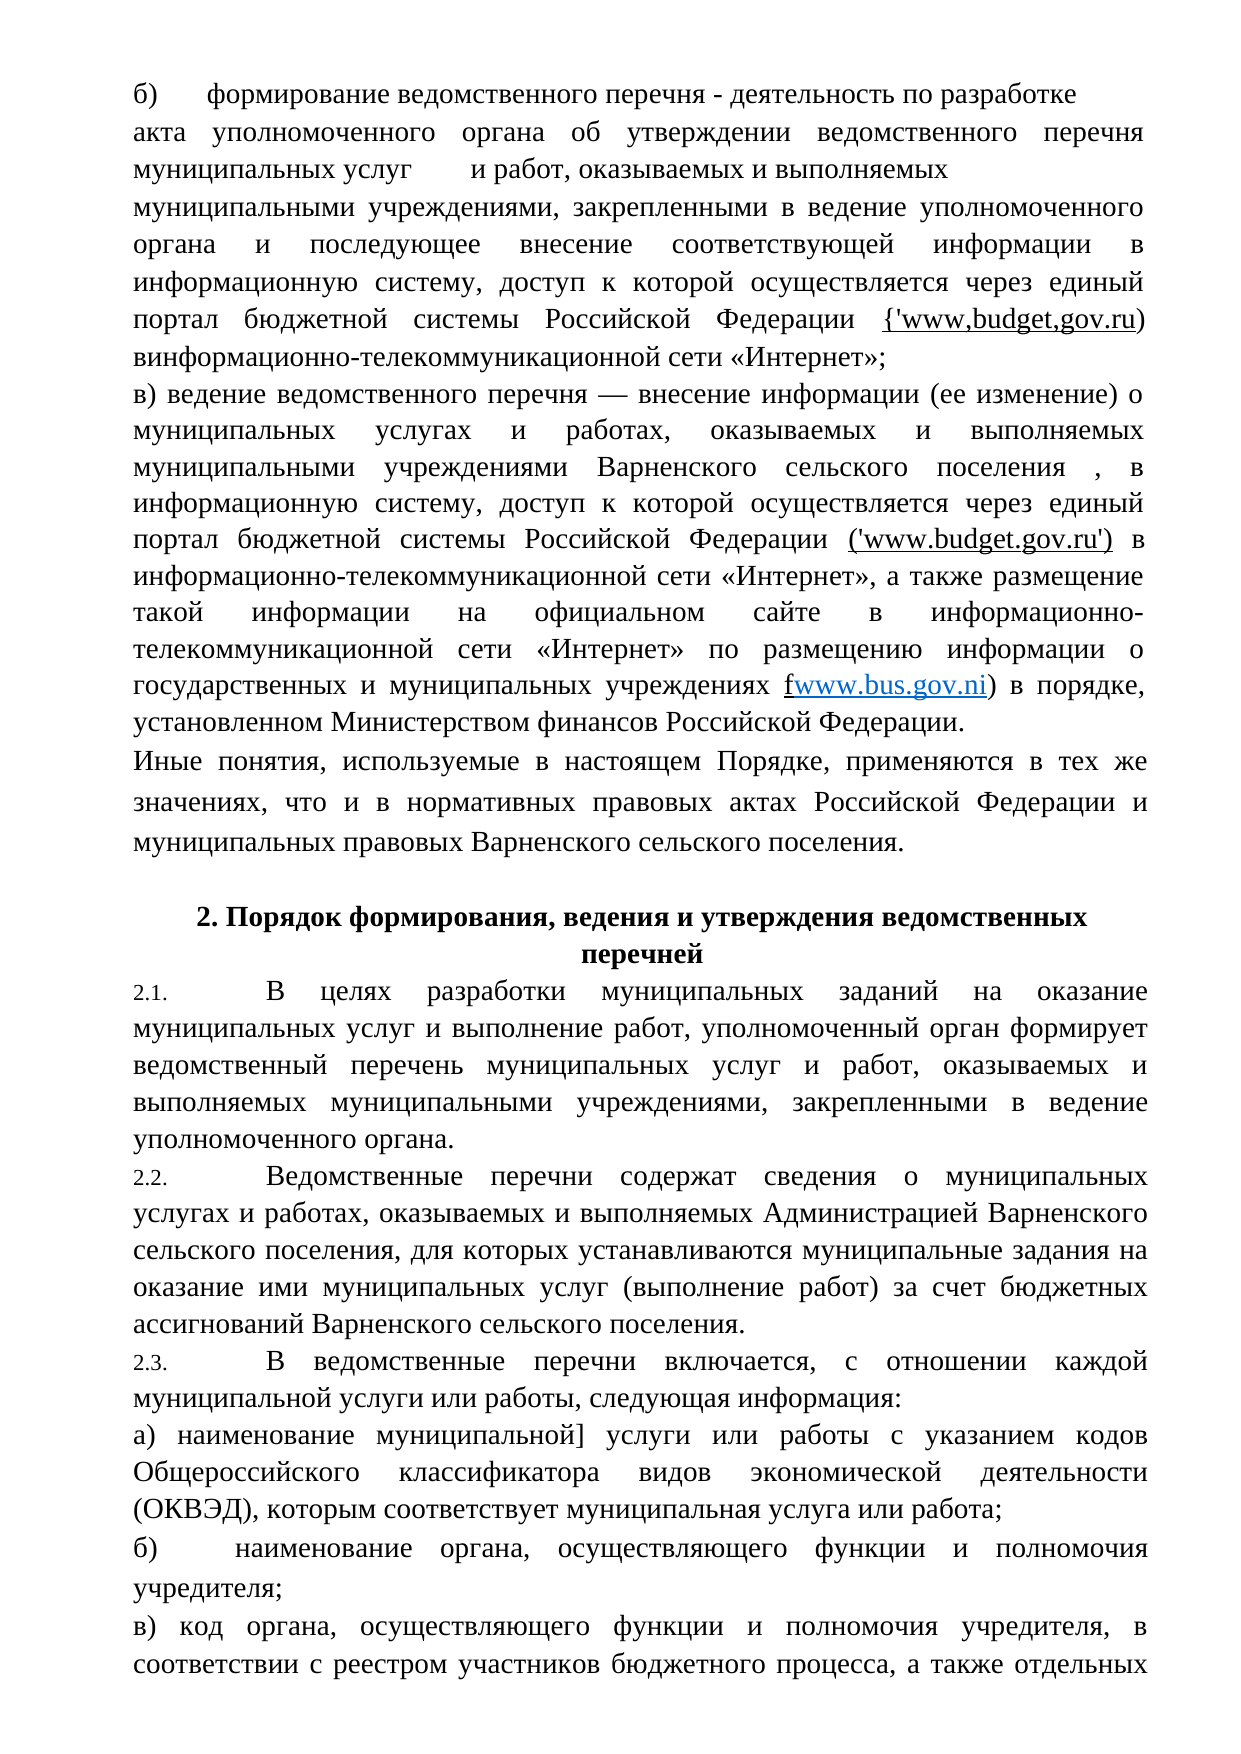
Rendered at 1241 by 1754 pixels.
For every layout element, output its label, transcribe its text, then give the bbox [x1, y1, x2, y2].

text акта уполномоченного органа об утверждении ведомственного перечня муниципальных услуг и работ, оказываемых и выполняемых [133, 111, 1145, 186]
text а) наименование муниципальной] услуги или работы с указанием кодов Общероссийского классификатора видов экономической деятельности (ОКВЭД), которым соответствует муниципальная услуга или работа; [133, 1415, 1149, 1526]
list Ведомственные перечни содержат сведения о муниципальных услугах и работах, оказываемых и выполняемых Администрацией Варненского сельского поселения, для которых устанавливаются муниципальные задания на оказание ими муниципальных услуг (выполнение работ) за счет бюджетных ассигнований Варненского сельского поселения. [133, 1156, 1149, 1341]
list В целях разработки муниципальных заданий на оказание муниципальных услуг и выполнение работ, уполномоченный орган формирует ведомственный перечень муниципальных услуг и работ, оказываемых и выполняемых муниципальными учреждениями, закрепленными в ведение уполномоченного органа. [133, 971, 1149, 1156]
text б) формирование ведомственного перечня - деятельность по разработке [133, 74, 1151, 111]
text Иные понятия, используемые в настоящем Порядке, применяются в тех же значениях, что и в нормативных правовых актах Российской Федерации и муниципальных правовых Варненского сельского поселения. [133, 738, 1149, 860]
text муниципальными учреждениями, закрепленными в ведение уполномоченного органа и последующее внесение соответствующей информации в информационную систему, доступ к которой осуществляется через единый портал бюджетной системы Российской Федерации {'www,budget,gov.ru) винформационно-телекоммуникационной сети «Интернет»; [133, 186, 1145, 374]
text в) ведение ведомственного перечня — внесение информации (ее изменение) о муниципальных услугах и работах, оказываемых и выполняемых муниципальными учреждениями Варненского сельского поселения , в информационную систему, доступ к которой осуществляется через единый портал бюджетной системы Российской Федерации ('www.budget.gov.ru') в информационно-телекоммуникационной сети «Интернет», а также размещение такой информации на официальном сайте в информационно-телекоммуникационной сети «Интернет» по размещению информации о государственных и муниципальных учреждениях fwww.bus.gov.ni) в порядке, установленном Министерством финансов Российской Федерации. [133, 374, 1145, 738]
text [133, 1606, 1149, 1681]
list В ведомственные перечни включается, с отношении каждой муниципальной услуги или работы, следующая информация: [133, 1341, 1149, 1415]
text б) наименование органа, осуществляющего функции и полномочия учредителя; [133, 1526, 1149, 1606]
text 2. Порядок формирования, ведения и утверждения ведомственных перечней [133, 897, 1151, 971]
